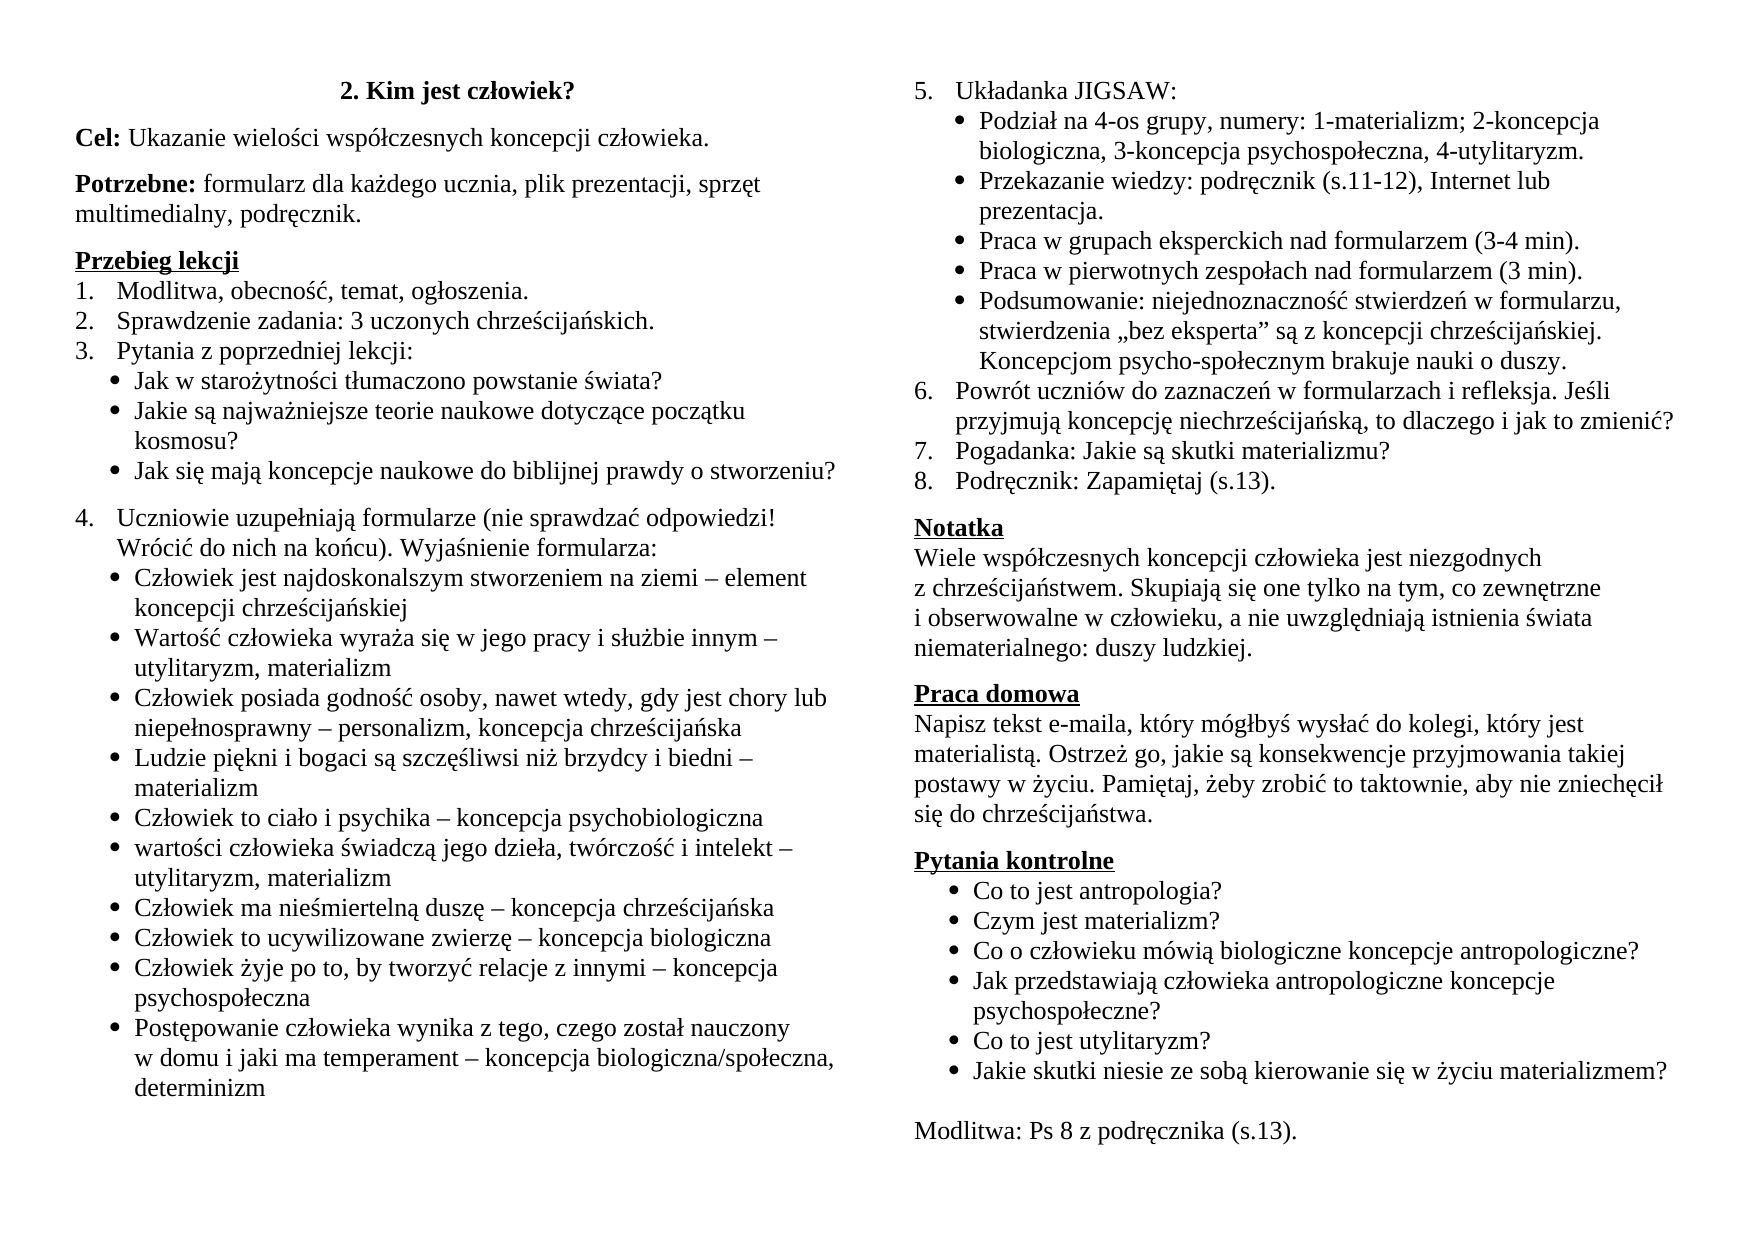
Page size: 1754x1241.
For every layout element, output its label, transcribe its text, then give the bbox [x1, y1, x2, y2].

text Wiele współczesnych koncepcji człowieka jest niezgodnych z chrześcijaństwem. Skupiają się one tylko na tym, co zewnętrzne i obserwowalne w człowieku, a nie uwzględniają istnienia świata niematerialnego: duszy ludzkiej. [914, 542, 1679, 662]
text Napisz tekst e-maila, który mógłbyś wysłać do kolegi, który jest materialistą. Ostrzeż go, jakie są konsekwencje przyjmowania takiej postawy w życiu. Pamiętaj, żeby zrobić to taktownie, aby nie zniechęcił się do chrześcijaństwa. [914, 708, 1679, 828]
list Co o człowieku mówią biologiczne koncepcje antropologiczne? [949, 935, 1679, 965]
list Jakie skutki niesie ze sobą kierowanie się w życiu materializmem? [949, 1055, 1679, 1085]
text Notatka [914, 512, 1679, 542]
list Postępowanie człowieka wynika z tego, czego został nauczony w domu i jaki ma temperament – koncepcja biologiczna/społeczna, determinizm [110, 1012, 840, 1102]
list Praca w grupach eksperckich nad formularzem (3-4 min). [955, 225, 1679, 255]
list Jak przedstawiają człowieka antropologiczne koncepcje psychospołeczne? [949, 965, 1679, 1025]
list Człowiek żyje po to, by tworzyć relacje z innymi – koncepcja psychospołeczna [110, 952, 840, 1012]
list Pytania z poprzedniej lekcji: [75, 335, 840, 365]
text Przebieg lekcji [75, 245, 840, 275]
text Pytania kontrolne [914, 845, 1679, 875]
text Praca domowa [914, 678, 1679, 708]
list Układanka JIGSAW: [914, 75, 1679, 105]
list Człowiek to ucywilizowane zwierzę – koncepcja biologiczna [110, 922, 840, 952]
list Powrót uczniów do zaznaczeń w formularzach i refleksja. Jeśli przyjmują koncepcję niechrześcijańską, to dlaczego i jak to zmienić? [914, 375, 1679, 435]
list Podział na 4-os grupy, numery: 1-materializm; 2-koncepcja biologiczna, 3-koncepcja psychospołeczna, 4-utylitaryzm. [955, 105, 1679, 165]
text Modlitwa: Ps 8 z podręcznika (s.13). [914, 1115, 1679, 1145]
list Co to jest antropologia? [949, 875, 1679, 905]
list Człowiek to ciało i psychika – koncepcja psychobiologiczna [110, 802, 840, 832]
list Praca w pierwotnych zespołach nad formularzem (3 min). [955, 255, 1679, 285]
list Przekazanie wiedzy: podręcznik (s.11-12), Internet lub prezentacja. [955, 165, 1679, 225]
list Uczniowie uzupełniają formularze (nie sprawdzać odpowiedzi! Wrócić do nich na końcu). Wyjaśnienie formularza: [75, 502, 840, 562]
list Człowiek jest najdoskonalszym stworzeniem na ziemi – element koncepcji chrześcijańskiej [110, 562, 840, 622]
list Pogadanka: Jakie są skutki materializmu? [914, 435, 1679, 465]
list Ludzie piękni i bogaci są szczęśliwsi niż brzydcy i biedni – materializm [110, 742, 840, 802]
list Podsumowanie: niejednoznaczność stwierdzeń w formularzu, stwierdzenia „bez eksperta” są z koncepcji chrześcijańskiej. Koncepcjom psycho-społecznym brakuje nauki o duszy. [955, 285, 1679, 375]
text Cel: Ukazanie wielości współczesnych koncepcji człowieka. [75, 122, 840, 152]
list Podręcznik: Zapamiętaj (s.13). [914, 465, 1679, 495]
list Jakie są najważniejsze teorie naukowe dotyczące początku kosmosu? [110, 395, 840, 455]
list Modlitwa, obecność, temat, ogłoszenia. [75, 275, 840, 305]
list Jak się mają koncepcje naukowe do biblijnej prawdy o stworzeniu? [110, 455, 840, 485]
text Potrzebne: formularz dla każdego ucznia, plik prezentacji, sprzęt multimedialny, podręcznik. [75, 168, 840, 228]
list Jak w starożytności tłumaczono powstanie świata? [110, 365, 840, 395]
list Sprawdzenie zadania: 3 uczonych chrześcijańskich. [75, 305, 840, 335]
list Człowiek posiada godność osoby, nawet wtedy, gdy jest chory lub niepełnosprawny – personalizm, koncepcja chrześcijańska [110, 682, 840, 742]
list Człowiek ma nieśmiertelną duszę – koncepcja chrześcijańska [110, 892, 840, 922]
list Wartość człowieka wyraża się w jego pracy i służbie innym – utylitaryzm, materializm [110, 622, 840, 682]
list Czym jest materializm? [949, 905, 1679, 935]
text 2. Kim jest człowiek? [75, 75, 840, 105]
list Co to jest utylitaryzm? [949, 1025, 1679, 1055]
list wartości człowieka świadczą jego dzieła, twórczość i intelekt – utylitaryzm, materializm [110, 832, 840, 892]
